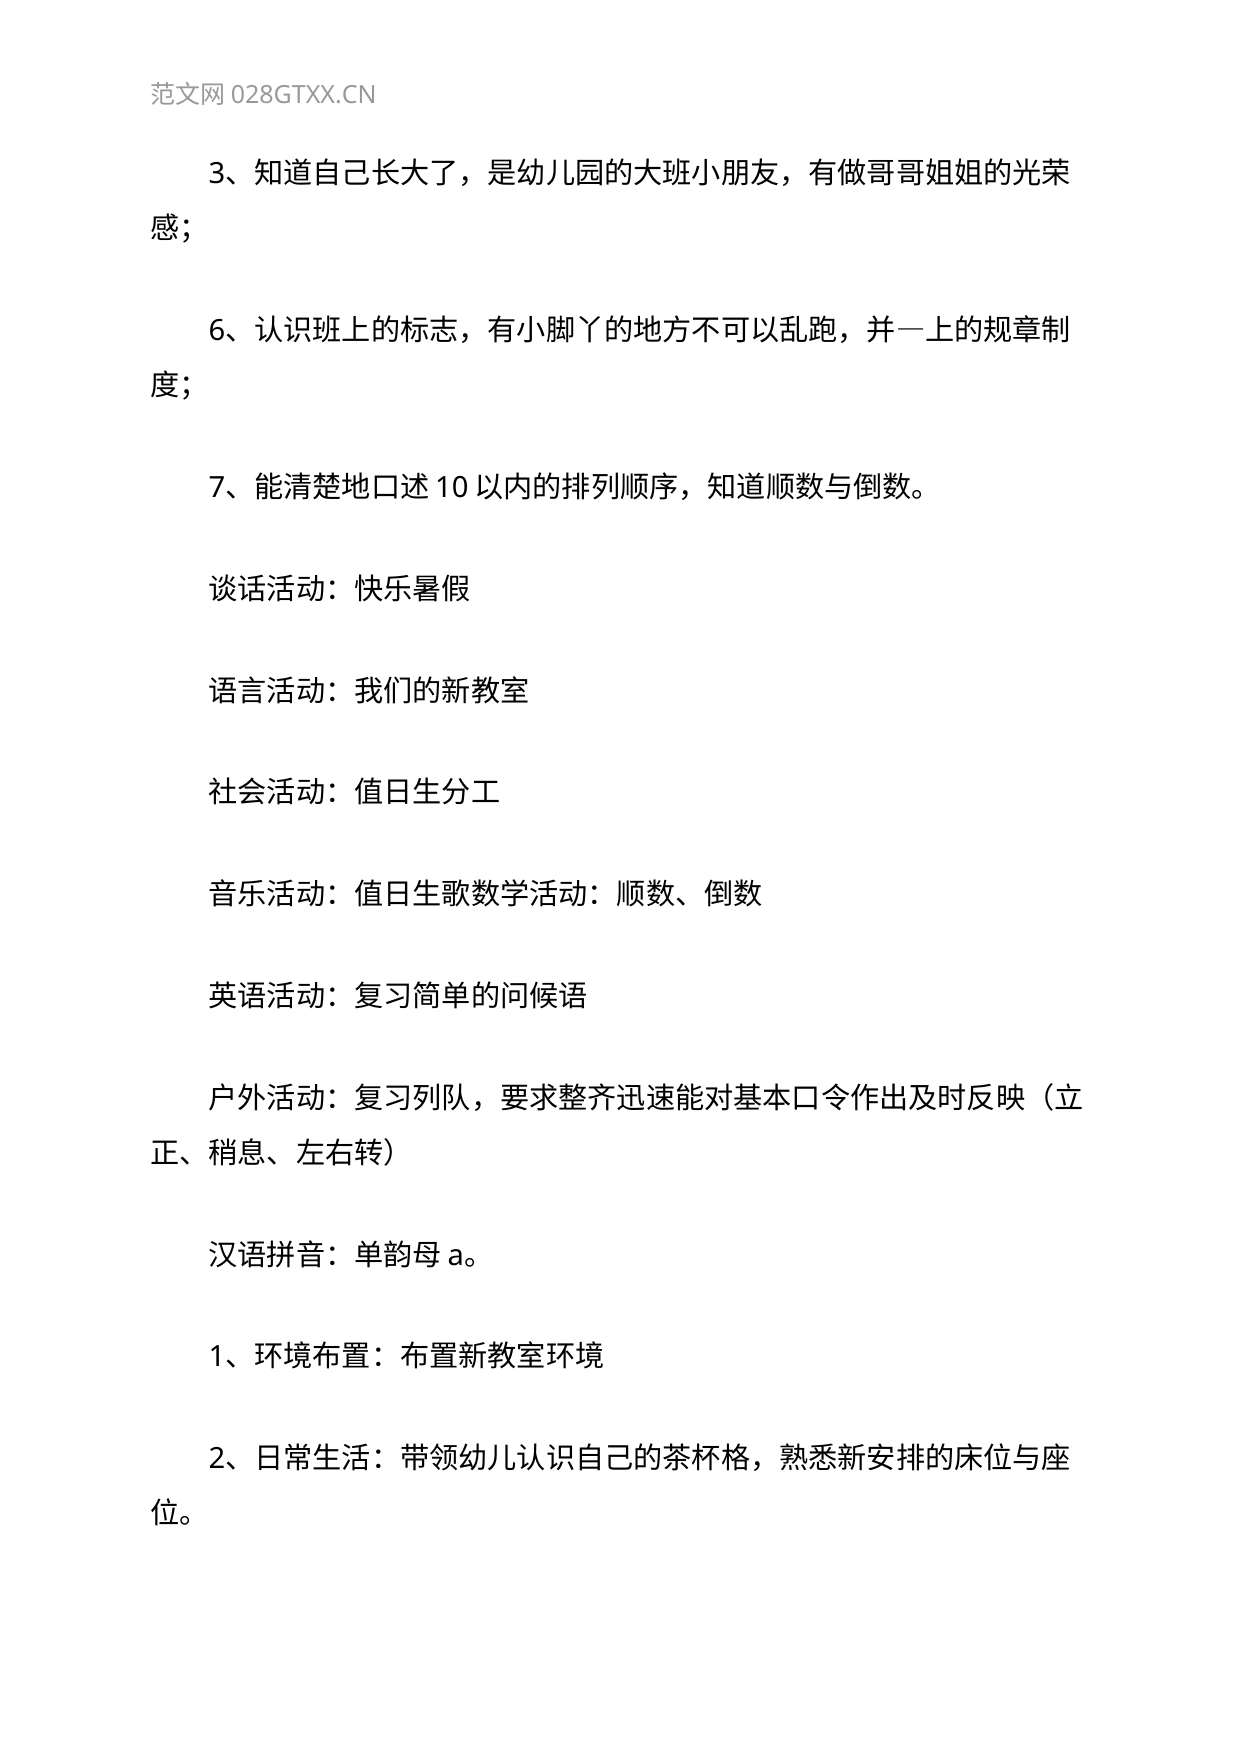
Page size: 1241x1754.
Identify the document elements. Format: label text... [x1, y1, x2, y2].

text 3、知道自己长大了，是幼儿园的大班小朋友，有做哥哥姐姐的光荣感； [150, 150, 1090, 247]
text 汉语拼音：单韵母a。 [150, 1231, 1090, 1273]
text 6、认识班上的标志，有小脚丫的地方不可以乱跑，并—上的规章制度； [150, 307, 1090, 404]
text 1、环境布置：布置新教室环境 [150, 1333, 1090, 1375]
text 社会活动：值日生分工 [150, 769, 1090, 811]
text 语言活动：我们的新教室 [150, 667, 1090, 709]
text 音乐活动：值日生歌数学活动：顺数、倒数 [150, 871, 1090, 913]
text 7、能清楚地口述10以内的排列顺序，知道顺数与倒数。 [150, 463, 1090, 506]
text 英语活动：复习简单的问候语 [150, 973, 1090, 1015]
text 2、日常生活：带领幼儿认识自己的茶杯格，熟悉新安排的床位与座位。 [150, 1435, 1090, 1532]
text 谈话活动：快乐暑假 [150, 566, 1090, 608]
text 户外活动：复习列队，要求整齐迅速能对基本口令作出及时反映（立正、稍息、左右转） [150, 1074, 1090, 1172]
